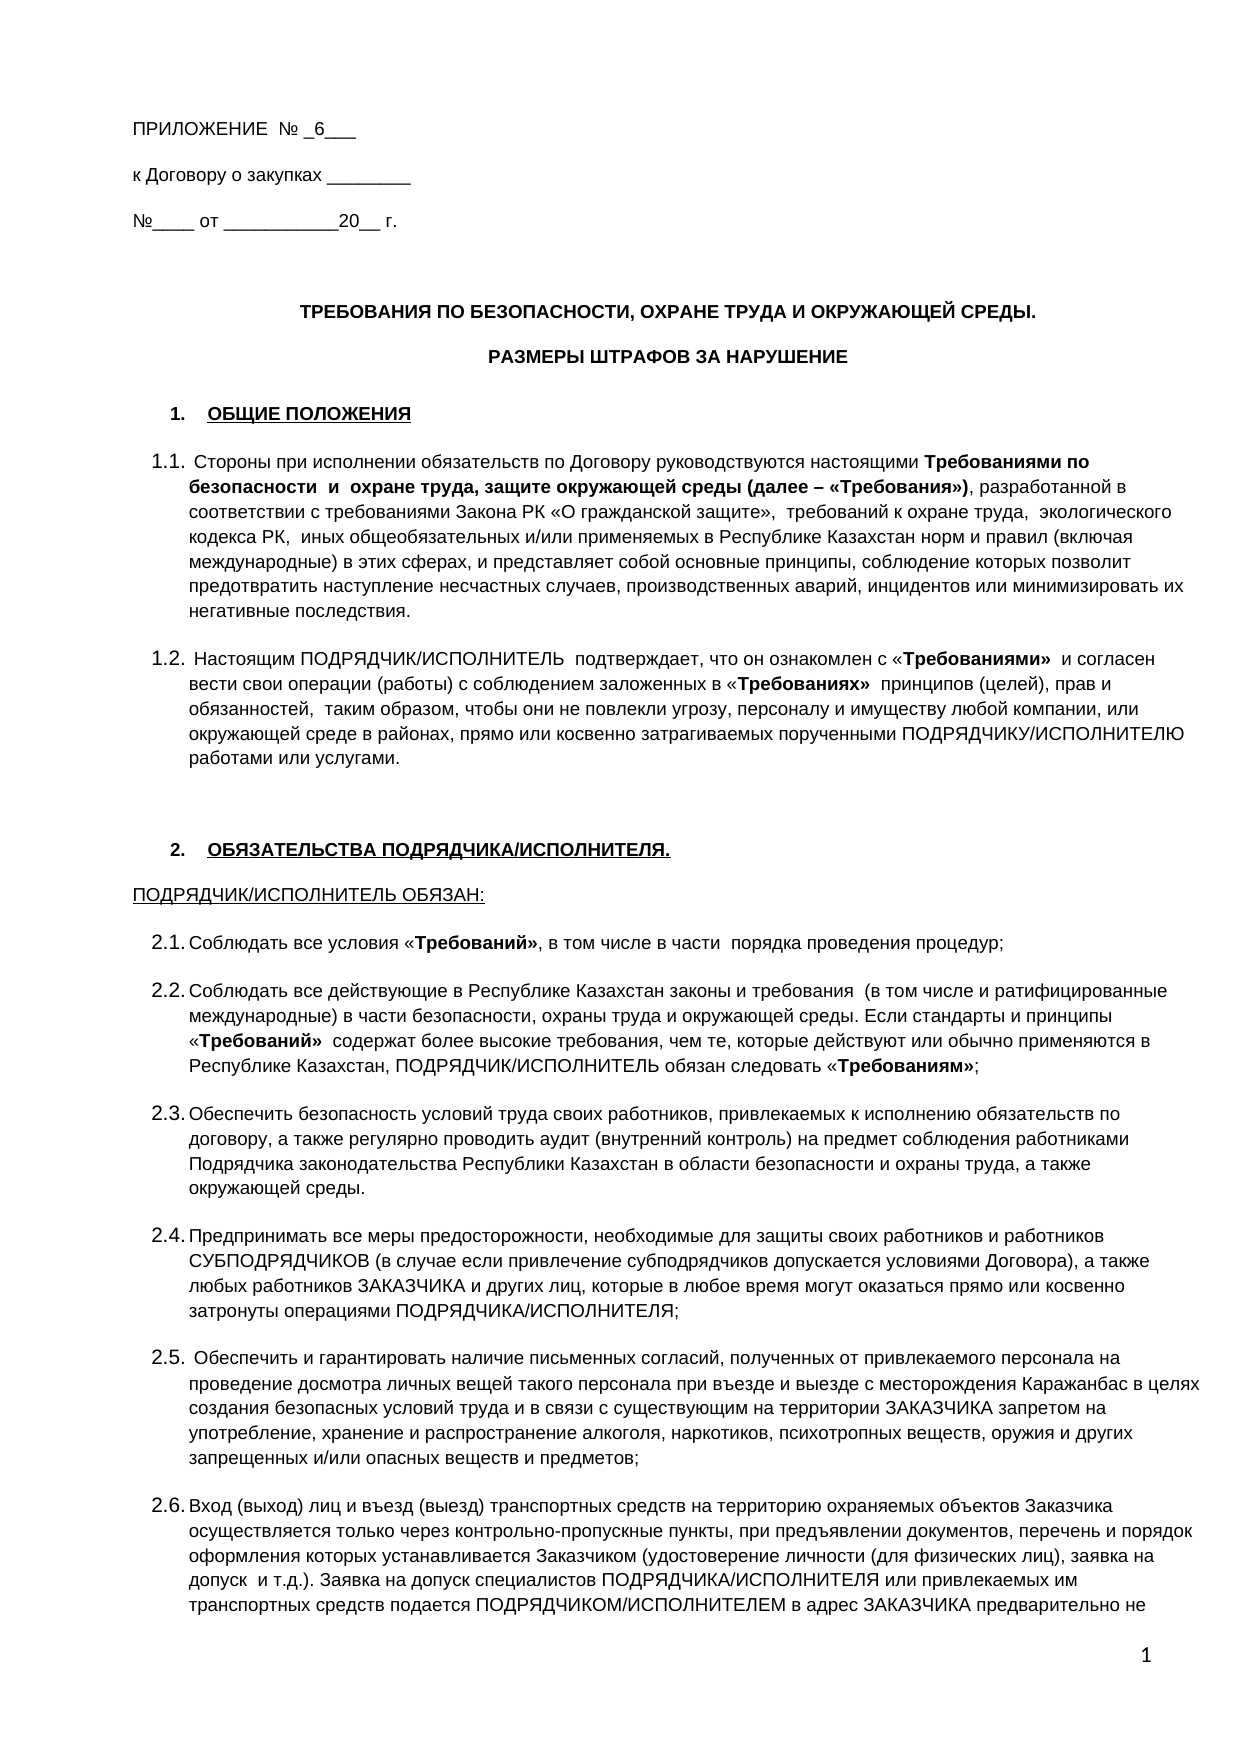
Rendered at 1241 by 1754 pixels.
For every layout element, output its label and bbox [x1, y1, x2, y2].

table_header [121, 118, 1215, 1616]
